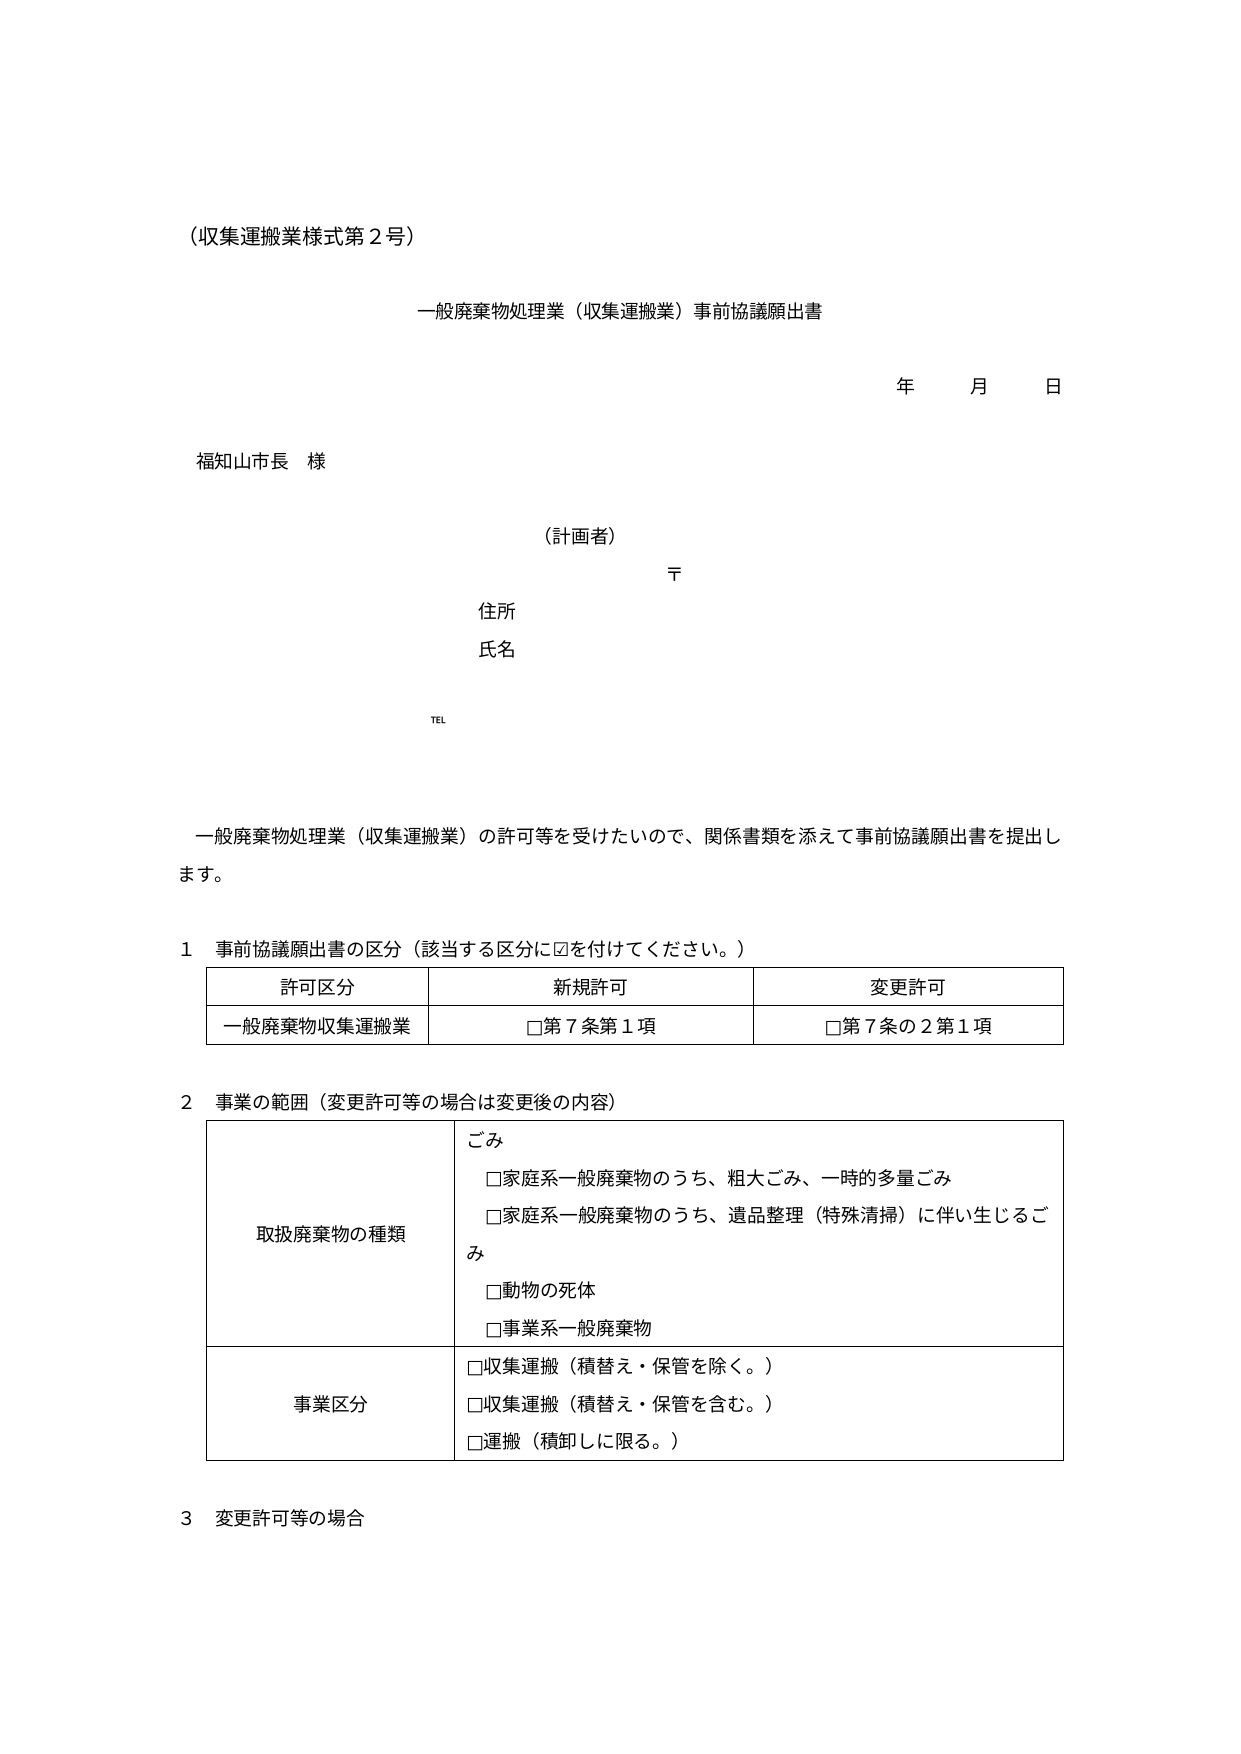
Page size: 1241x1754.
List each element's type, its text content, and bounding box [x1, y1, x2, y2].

table_header 新規許可 [429, 968, 753, 1005]
table_header 取扱廃棄物の種類 [207, 1121, 454, 1346]
table_cell □収集運搬（積替え・保管を除く。） □収集運搬（積替え・保管を含む。） □運搬（積卸しに限る。） [455, 1347, 1063, 1459]
table_header 変更許可 [754, 968, 1063, 1005]
table_cell □第７条の２第１項 [754, 1006, 1063, 1044]
text 年 月 日 [177, 367, 1063, 404]
text 〒 [177, 554, 1063, 592]
text 一般廃棄物処理業（収集運搬業）事前協議願出書 [177, 292, 1063, 329]
table_cell □第７条第１項 [429, 1006, 753, 1044]
table_header 許可区分 [207, 968, 428, 1005]
table_cell 一般廃棄物収集運搬業 [207, 1006, 428, 1044]
text １ 事前協議願出書の区分（該当する区分に☑を付けてください。） [177, 929, 1063, 967]
text ３ 変更許可等の場合 [177, 1498, 1063, 1536]
table_header ごみ □家庭系一般廃棄物のうち、粗大ごみ、一時的多量ごみ □家庭系一般廃棄物のうち、遺品整理（特殊清掃）に伴い生じるごみ □動物の死体 □事業系一般廃棄物 [455, 1121, 1063, 1346]
text 氏名 [177, 629, 1063, 667]
text 一般廃棄物処理業（収集運搬業）の許可等を受けたいので、関係書類を添えて事前協議願出書を提出します。 [177, 817, 1063, 892]
text ℡ [177, 704, 1063, 742]
text （収集運搬業様式第２号） [177, 217, 1063, 254]
text 福知山市長 様 [177, 442, 1063, 479]
text 住所 [177, 592, 1063, 629]
text （計画者） [177, 517, 1063, 554]
table_cell 事業区分 [207, 1347, 454, 1459]
text ２ 事業の範囲（変更許可等の場合は変更後の内容） [177, 1082, 1063, 1120]
